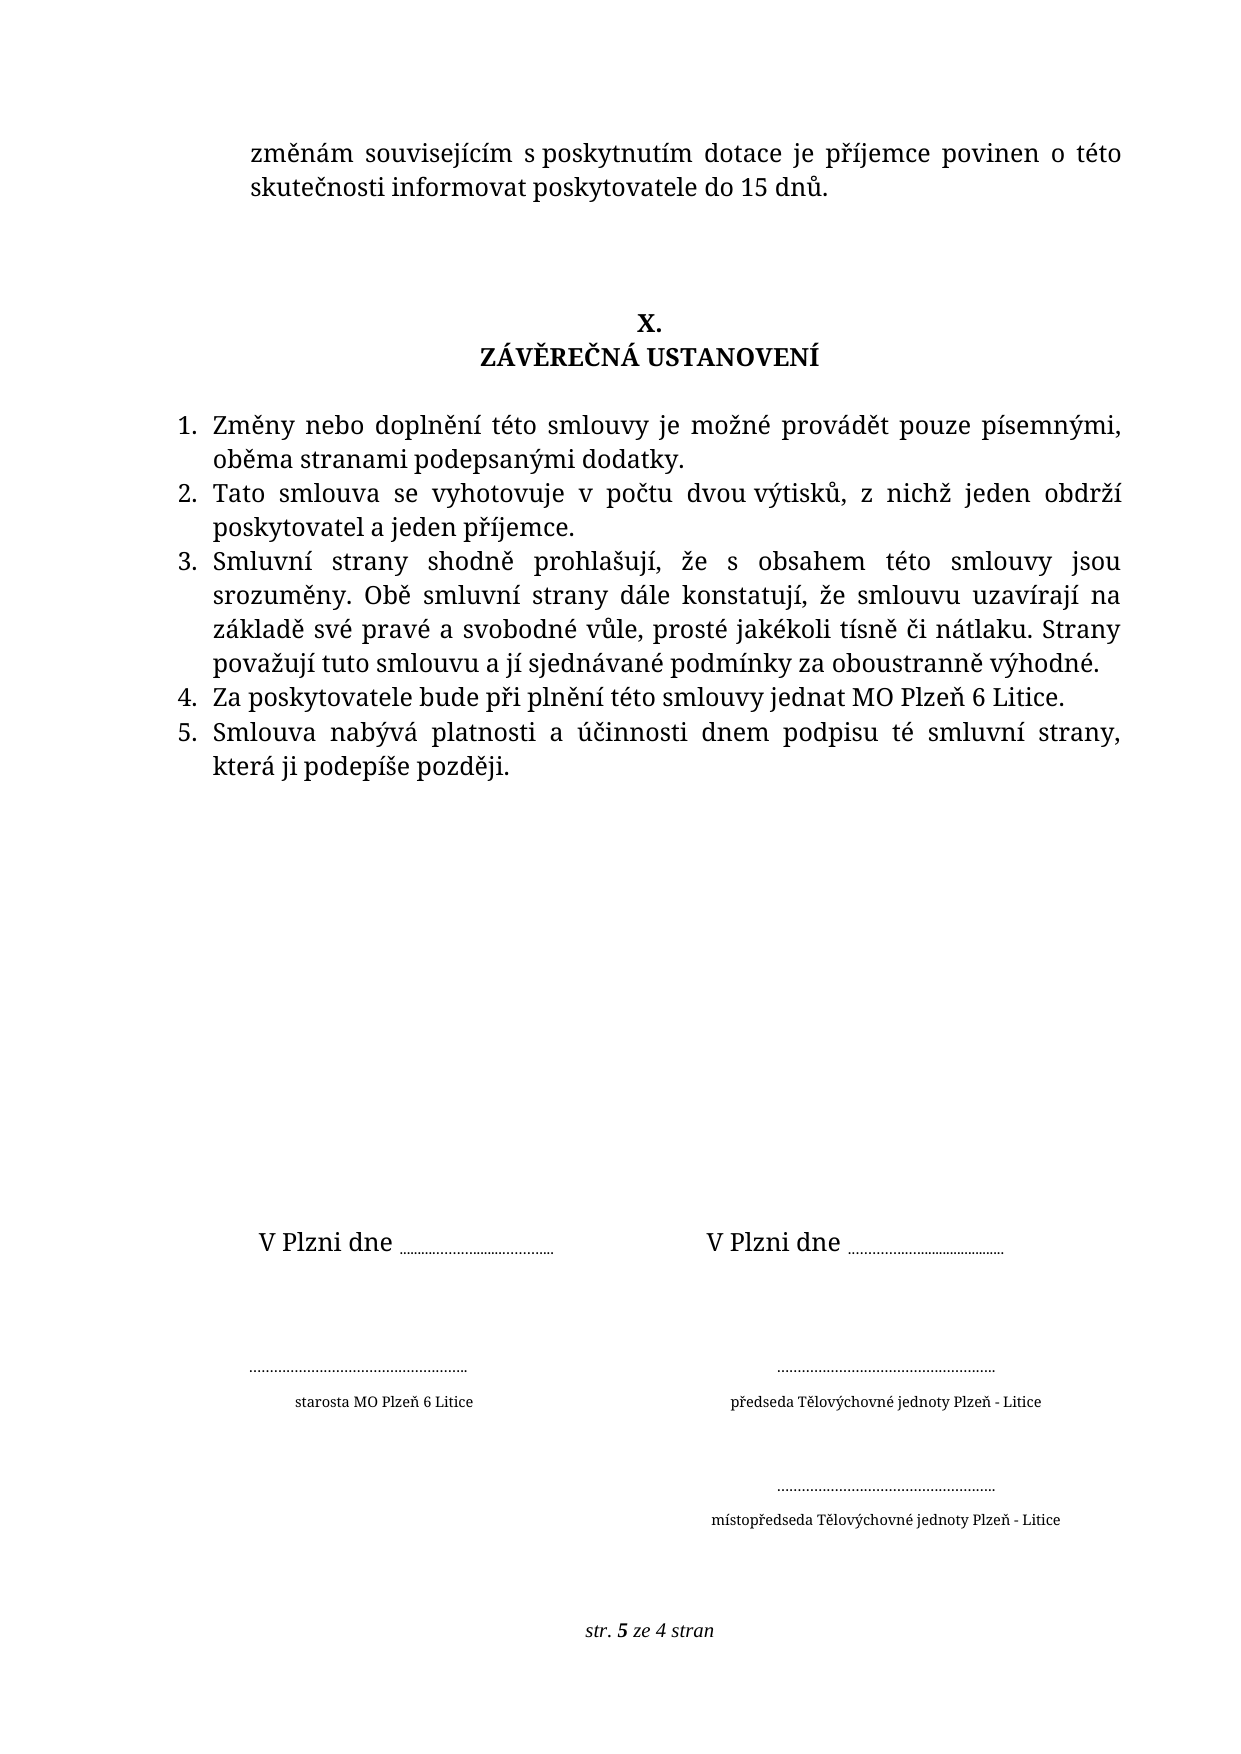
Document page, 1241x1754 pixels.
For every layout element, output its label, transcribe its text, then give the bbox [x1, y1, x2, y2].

text …………………………………………….. místopředseda Tělovýchovné jednoty Plzeň - Litice [177, 1461, 1122, 1529]
list Smlouva nabývá platnosti a účinnosti dnem podpisu té smluvní strany, která ji podepíše později. [177, 714, 1122, 782]
list Tato smlouva se vyhotovuje v počtu dvou výtisků, z nichž jeden obdrží poskytovatel a jeden příjemce. [177, 476, 1122, 544]
text X. [177, 305, 1122, 339]
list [213, 136, 1122, 204]
list Změny nebo doplnění této smlouvy je možné provádět pouze písemnými, oběma stranami podepsanými dodatky. [177, 408, 1122, 476]
text …………………………………………….. …………………………………………….. starosta MO Plzeň 6 Litice předseda Tělovýchovné jednoty Plzeň - Litice [177, 1343, 1122, 1411]
text V Plzni dne ..........………........……….... V Plzni dne .…………..…....................... [258, 1225, 1122, 1259]
text ZÁVĚREČNÁ USTANOVENÍ [177, 339, 1122, 373]
list Za poskytovatele bude při plnění této smlouvy jednat MO Plzeň 6 Litice. [177, 680, 1122, 714]
list Smluvní strany shodně prohlašují, že s obsahem této smlouvy jsou srozuměny. Obě smluvní strany dále konstatují, že smlouvu uzavírají na základě své pravé a svobodné vůle, prosté jakékoli tísně či nátlaku. Strany považují tuto smlouvu a jí sjednávané podmínky za oboustranně výhodné. [177, 544, 1122, 680]
